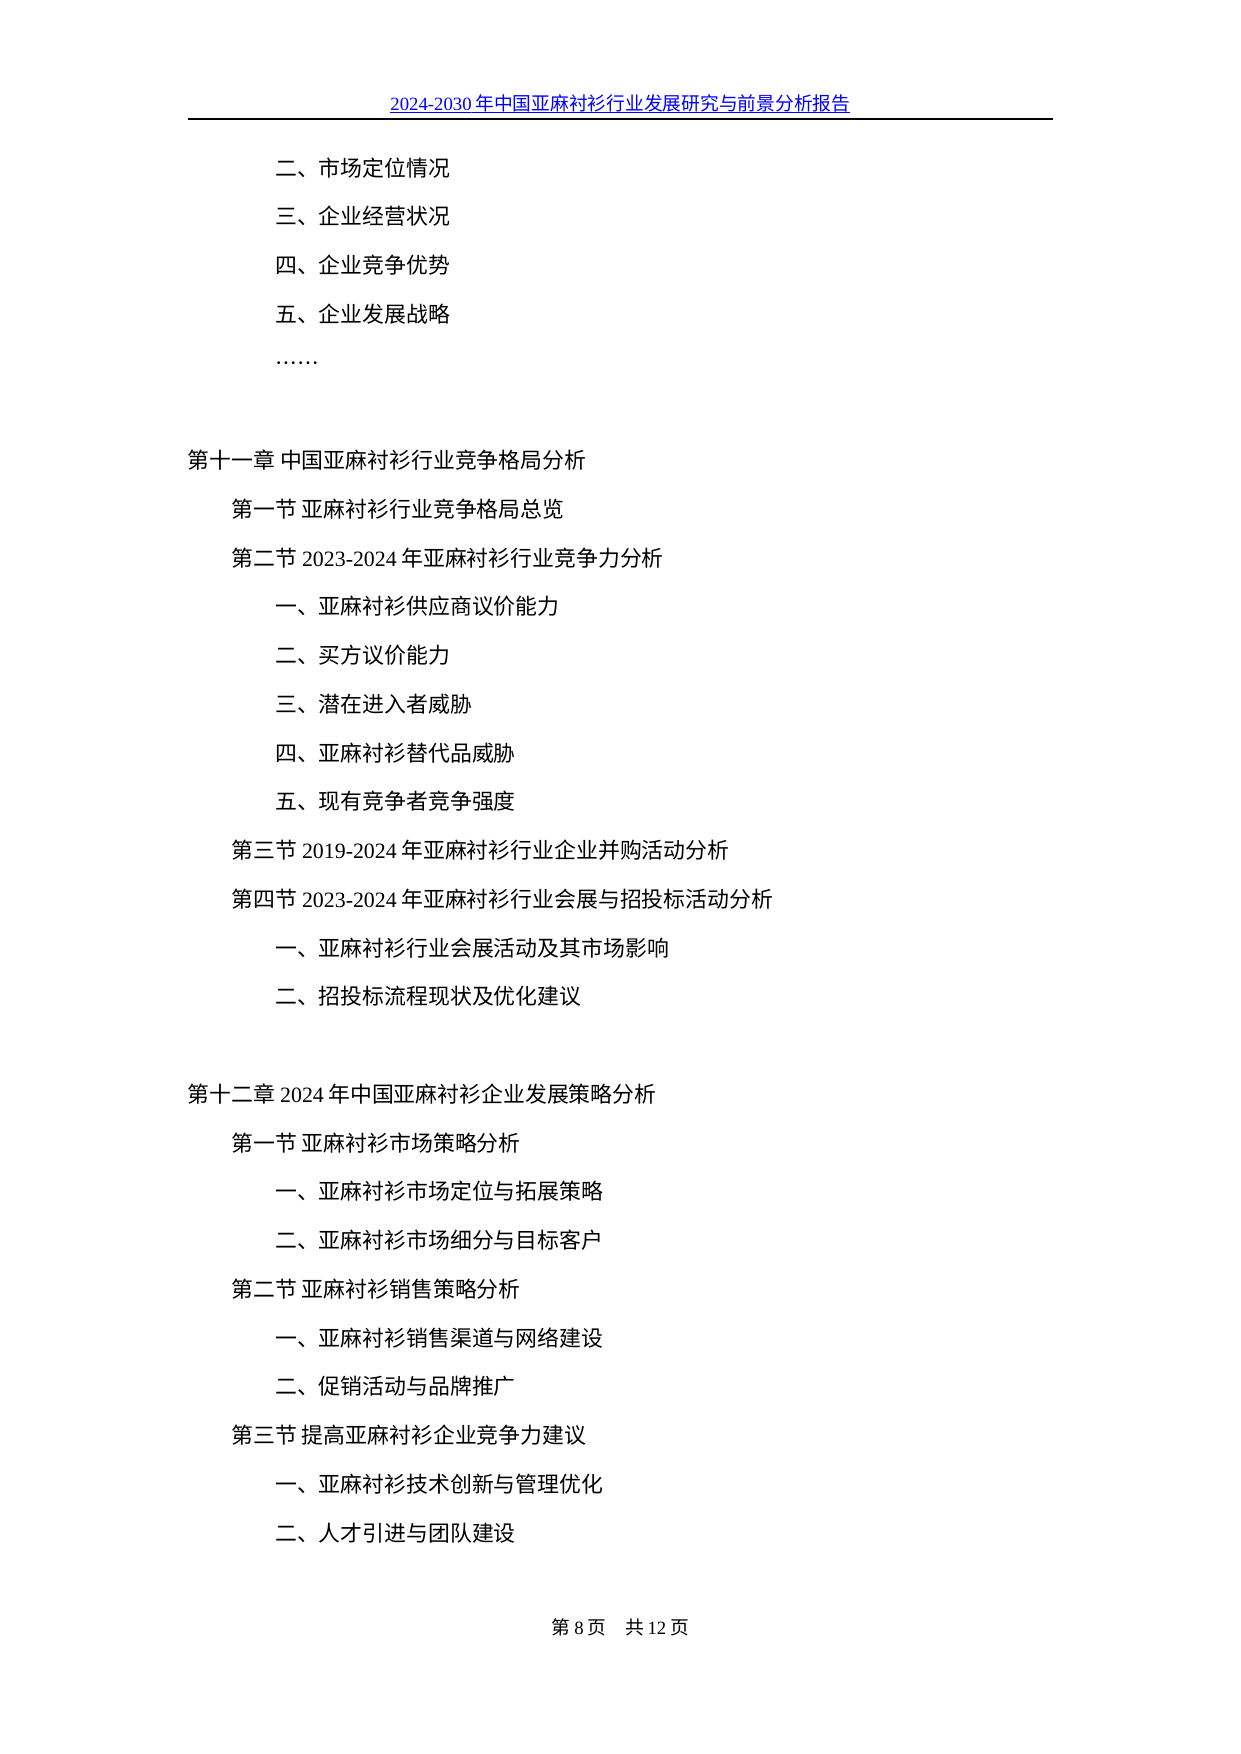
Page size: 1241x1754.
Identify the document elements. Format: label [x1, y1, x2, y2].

text [187, 150, 1053, 1548]
